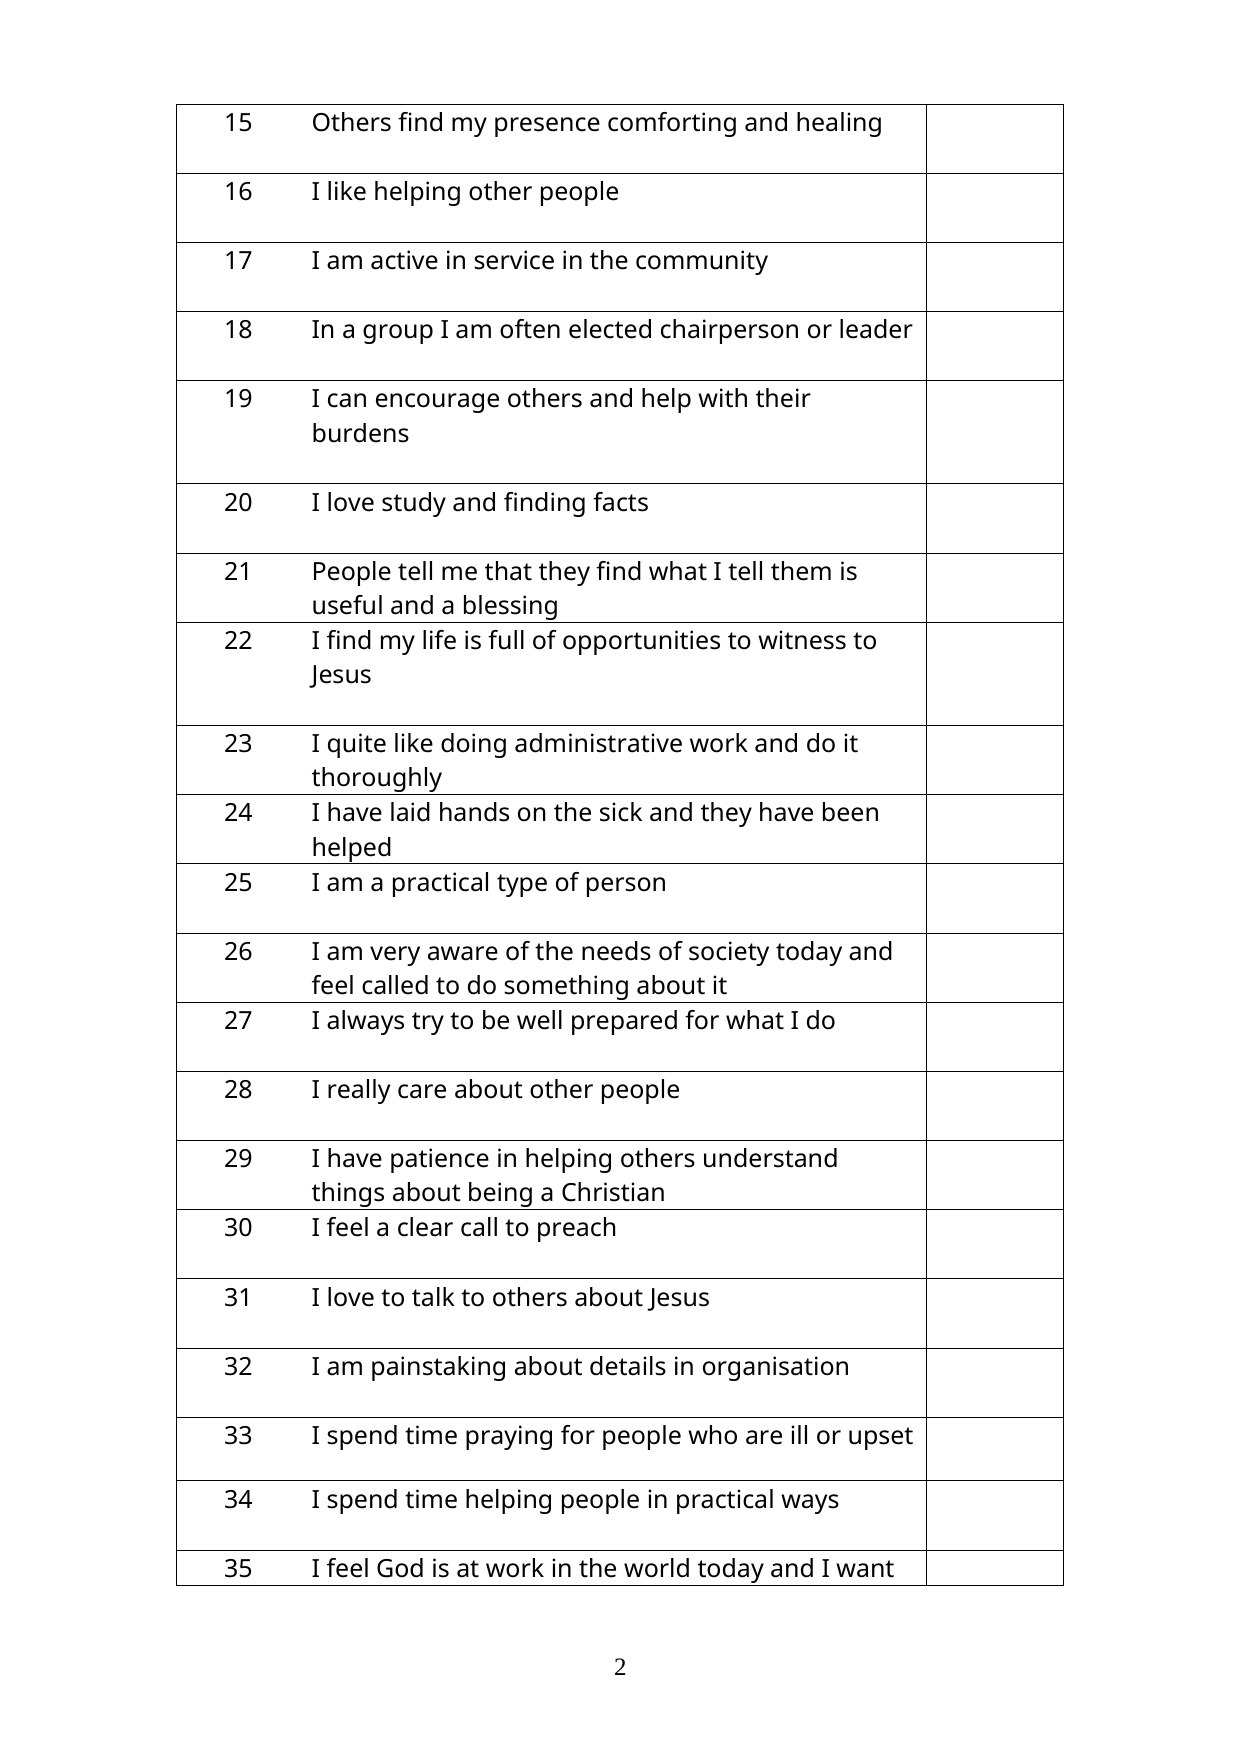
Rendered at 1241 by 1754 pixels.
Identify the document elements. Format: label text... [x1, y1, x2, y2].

table_cell I can encourage others and help with their burdens [300, 381, 926, 483]
table_cell I love study and finding facts [300, 484, 926, 552]
table_cell [927, 1141, 1063, 1209]
table_cell 22 [177, 623, 300, 725]
table_cell [927, 795, 1063, 863]
table_cell [927, 934, 1063, 1002]
table_cell [927, 105, 1063, 173]
table_cell 16 [177, 174, 300, 242]
table_cell I really care about other people [300, 1072, 926, 1140]
table_cell 23 [177, 726, 300, 794]
table_cell [927, 726, 1063, 794]
table_cell 15 [177, 105, 300, 173]
table_cell [927, 864, 1063, 932]
table_cell 18 [177, 312, 300, 380]
table_cell I love to talk to others about Jesus [300, 1279, 926, 1347]
table_cell [927, 623, 1063, 725]
table_cell 24 [177, 795, 300, 863]
table_cell 32 [177, 1349, 300, 1417]
table_cell [927, 243, 1063, 311]
table_cell I quite like doing administrative work and do it thoroughly [300, 726, 926, 794]
table_cell 27 [177, 1003, 300, 1071]
table_cell I have patience in helping others understand things about being a Christian [300, 1141, 926, 1209]
table_cell 17 [177, 243, 300, 311]
table_cell 34 [177, 1481, 300, 1549]
table_cell 28 [177, 1072, 300, 1140]
table_cell I am a practical type of person [300, 864, 926, 932]
table_cell I spend time helping people in practical ways [300, 1481, 926, 1549]
table_cell In a group I am often elected chairperson or leader [300, 312, 926, 380]
table_cell [927, 1072, 1063, 1140]
table_cell [927, 1003, 1063, 1071]
table_cell [927, 381, 1063, 483]
table_cell 33 [177, 1418, 300, 1480]
table_cell 26 [177, 934, 300, 1002]
table_cell [927, 554, 1063, 622]
table_cell [927, 1551, 1063, 1585]
table_cell 25 [177, 864, 300, 932]
table_cell [927, 1481, 1063, 1549]
table_cell [927, 1349, 1063, 1417]
table_cell [927, 484, 1063, 552]
table_cell [927, 1210, 1063, 1278]
table_cell I spend time praying for people who are ill or upset [300, 1418, 926, 1480]
table_cell [927, 1279, 1063, 1347]
table_cell [927, 174, 1063, 242]
table_cell I like helping other people [300, 174, 926, 242]
table_cell 30 [177, 1210, 300, 1278]
table_cell 35 [177, 1551, 300, 1585]
table_cell I am painstaking about details in organisation [300, 1349, 926, 1417]
table_cell Others find my presence comforting and healing [300, 105, 926, 173]
table_cell [927, 1418, 1063, 1480]
table_cell [927, 312, 1063, 380]
table_cell People tell me that they find what I tell them is useful and a blessing [300, 554, 926, 622]
table_cell I always try to be well prepared for what I do [300, 1003, 926, 1071]
table_cell 29 [177, 1141, 300, 1209]
table_cell 21 [177, 554, 300, 622]
table_cell I find my life is full of opportunities to witness to Jesus [300, 623, 926, 725]
table_cell I am active in service in the community [300, 243, 926, 311]
table_cell 20 [177, 484, 300, 552]
table_cell 31 [177, 1279, 300, 1347]
table_cell I have laid hands on the sick and they have been helped [300, 795, 926, 863]
table_cell I feel a clear call to preach [300, 1210, 926, 1278]
table_cell 19 [177, 381, 300, 483]
table_cell I am very aware of the needs of society today and feel called to do something about it [300, 934, 926, 1002]
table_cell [300, 1551, 926, 1585]
